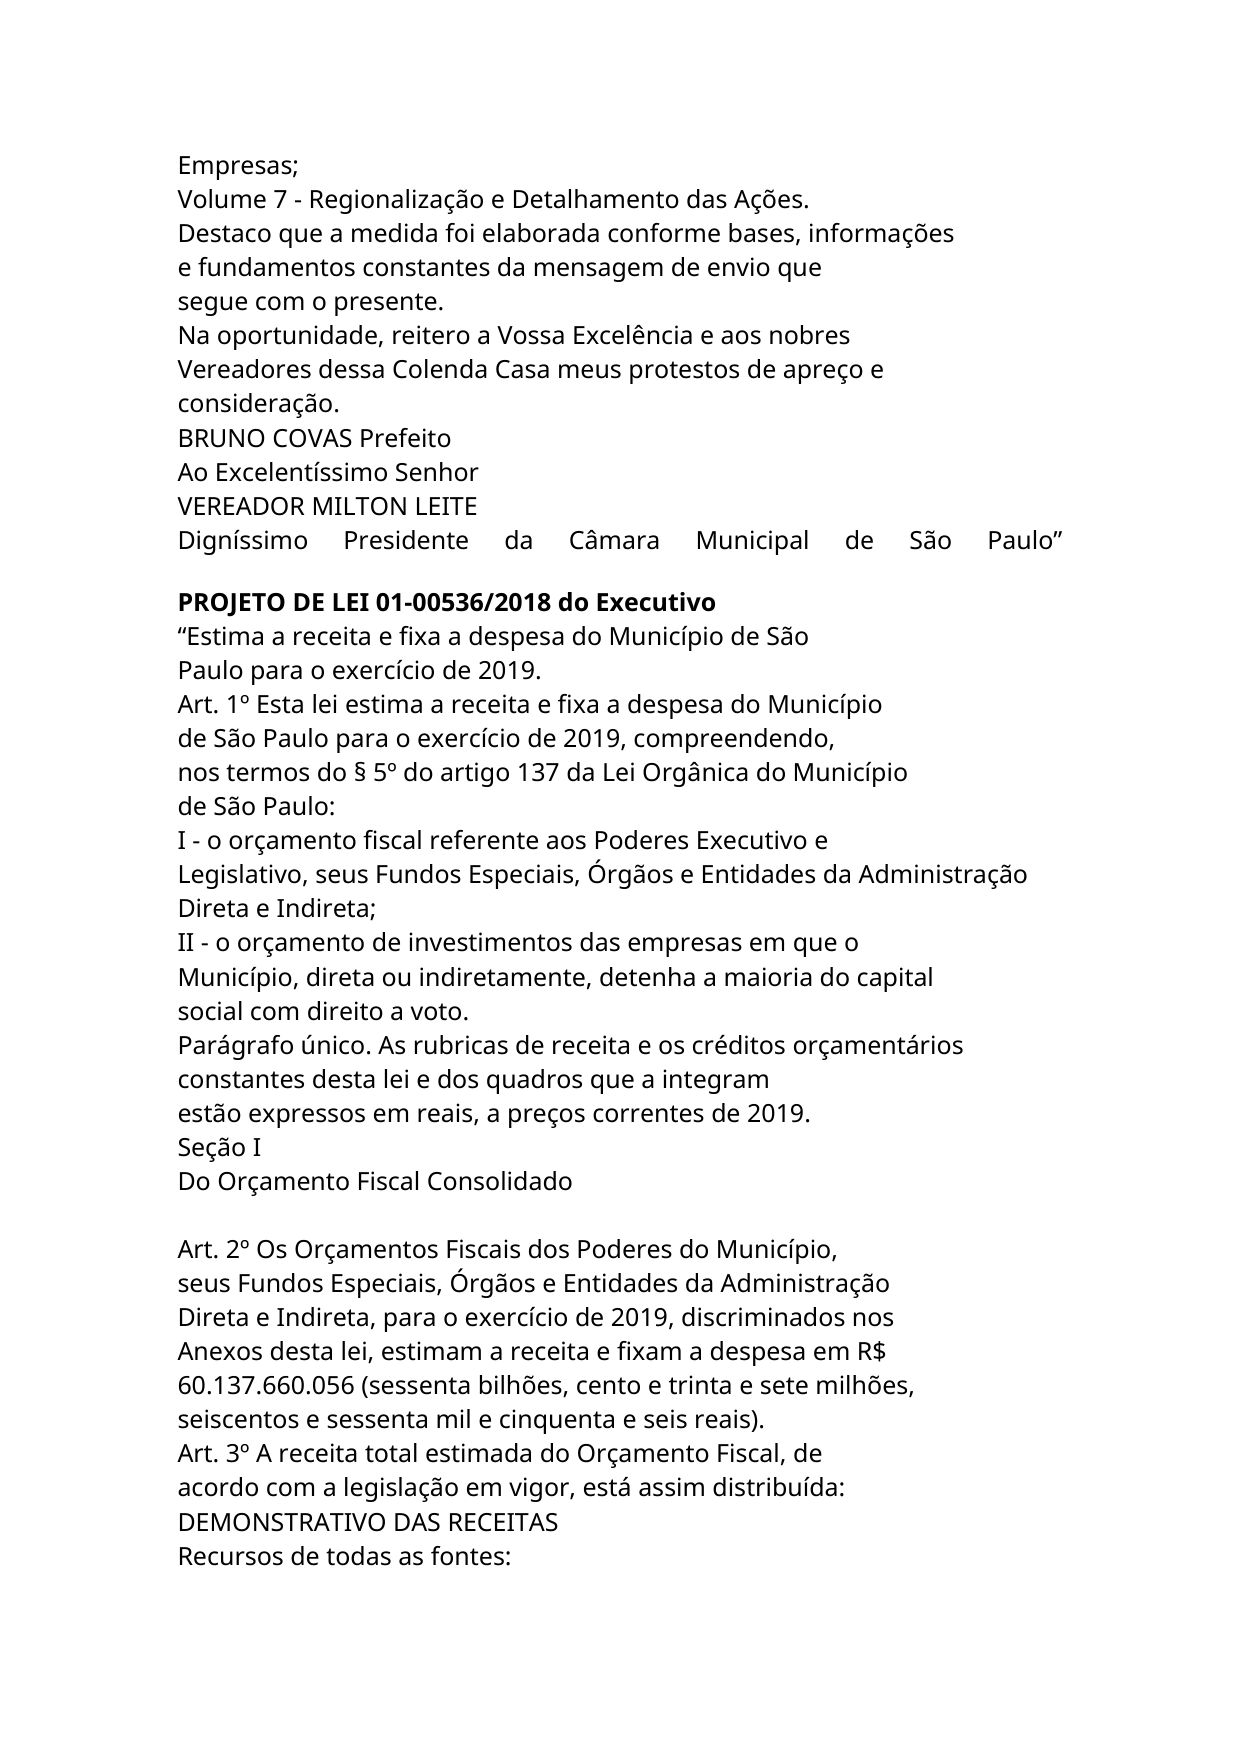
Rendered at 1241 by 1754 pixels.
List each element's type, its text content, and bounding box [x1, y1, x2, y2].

text Paulo para o exercício de 2019. [177, 653, 1063, 687]
text social com direito a voto. [177, 993, 1063, 1027]
text de São Paulo para o exercício de 2019, compreendendo, [177, 721, 1063, 755]
text 60.137.660.056 (sessenta bilhões, cento e trinta e sete milhões, [177, 1368, 1063, 1402]
text Vereadores dessa Colenda Casa meus protestos de apreço e [177, 352, 1063, 386]
text Volume 7 - Regionalização e Detalhamento das Ações. [177, 182, 1063, 216]
text estão expressos em reais, a preços correntes de 2019. [177, 1095, 1063, 1129]
text Direta e Indireta, para o exercício de 2019, discriminados nos [177, 1300, 1063, 1334]
text Destaco que a medida foi elaborada conforme bases, informações [177, 216, 1063, 250]
text seus Fundos Especiais, Órgãos e Entidades da Administração [177, 1266, 1063, 1300]
text segue com o presente. [177, 284, 1063, 318]
text Do Orçamento Fiscal Consolidado [177, 1163, 1063, 1198]
text de São Paulo: [177, 789, 1063, 823]
text Direta e Indireta; [177, 891, 1063, 925]
text II - o orçamento de investimentos das empresas em que o [177, 925, 1063, 959]
text Anexos desta lei, estimam a receita e fixam a despesa em R$ [177, 1334, 1063, 1368]
text constantes desta lei e dos quadros que a integram [177, 1061, 1063, 1095]
text nos termos do § 5º do artigo 137 da Lei Orgânica do Município [177, 755, 1063, 789]
text Recursos de todas as fontes: [177, 1538, 1063, 1572]
text Parágrafo único. As rubricas de receita e os créditos orçamentários [177, 1027, 1063, 1061]
text Art. 2º Os Orçamentos Fiscais dos Poderes do Município, [177, 1232, 1063, 1266]
text Art. 3º A receita total estimada do Orçamento Fiscal, de [177, 1436, 1063, 1470]
text Empresas; [177, 148, 1063, 182]
text I - o orçamento fiscal referente aos Poderes Executivo e [177, 823, 1063, 857]
text VEREADOR MILTON LEITE [177, 488, 1063, 522]
text PROJETO DE LEI 01-00536/2018 do Executivo [177, 584, 1063, 618]
text acordo com a legislação em vigor, está assim distribuída: [177, 1470, 1063, 1504]
text “Estima a receita e fixa a despesa do Município de São [177, 618, 1063, 653]
text DEMONSTRATIVO DAS RECEITAS [177, 1504, 1063, 1538]
text BRUNO COVAS Prefeito [177, 420, 1063, 454]
text Município, direta ou indiretamente, detenha a maioria do capital [177, 959, 1063, 993]
text Art. 1º Esta lei estima a receita e fixa a despesa do Município [177, 687, 1063, 721]
text Ao Excelentíssimo Senhor [177, 454, 1063, 488]
text Seção I [177, 1129, 1063, 1163]
text seiscentos e sessenta mil e cinquenta e seis reais). [177, 1402, 1063, 1436]
text Legislativo, seus Fundos Especiais, Órgãos e Entidades da Administração [177, 857, 1063, 891]
text Digníssimo Presidente da Câmara Municipal de São Paulo” [177, 522, 1063, 584]
text consideração. [177, 386, 1063, 420]
text Na oportunidade, reitero a Vossa Excelência e aos nobres [177, 318, 1063, 352]
text e fundamentos constantes da mensagem de envio que [177, 250, 1063, 284]
